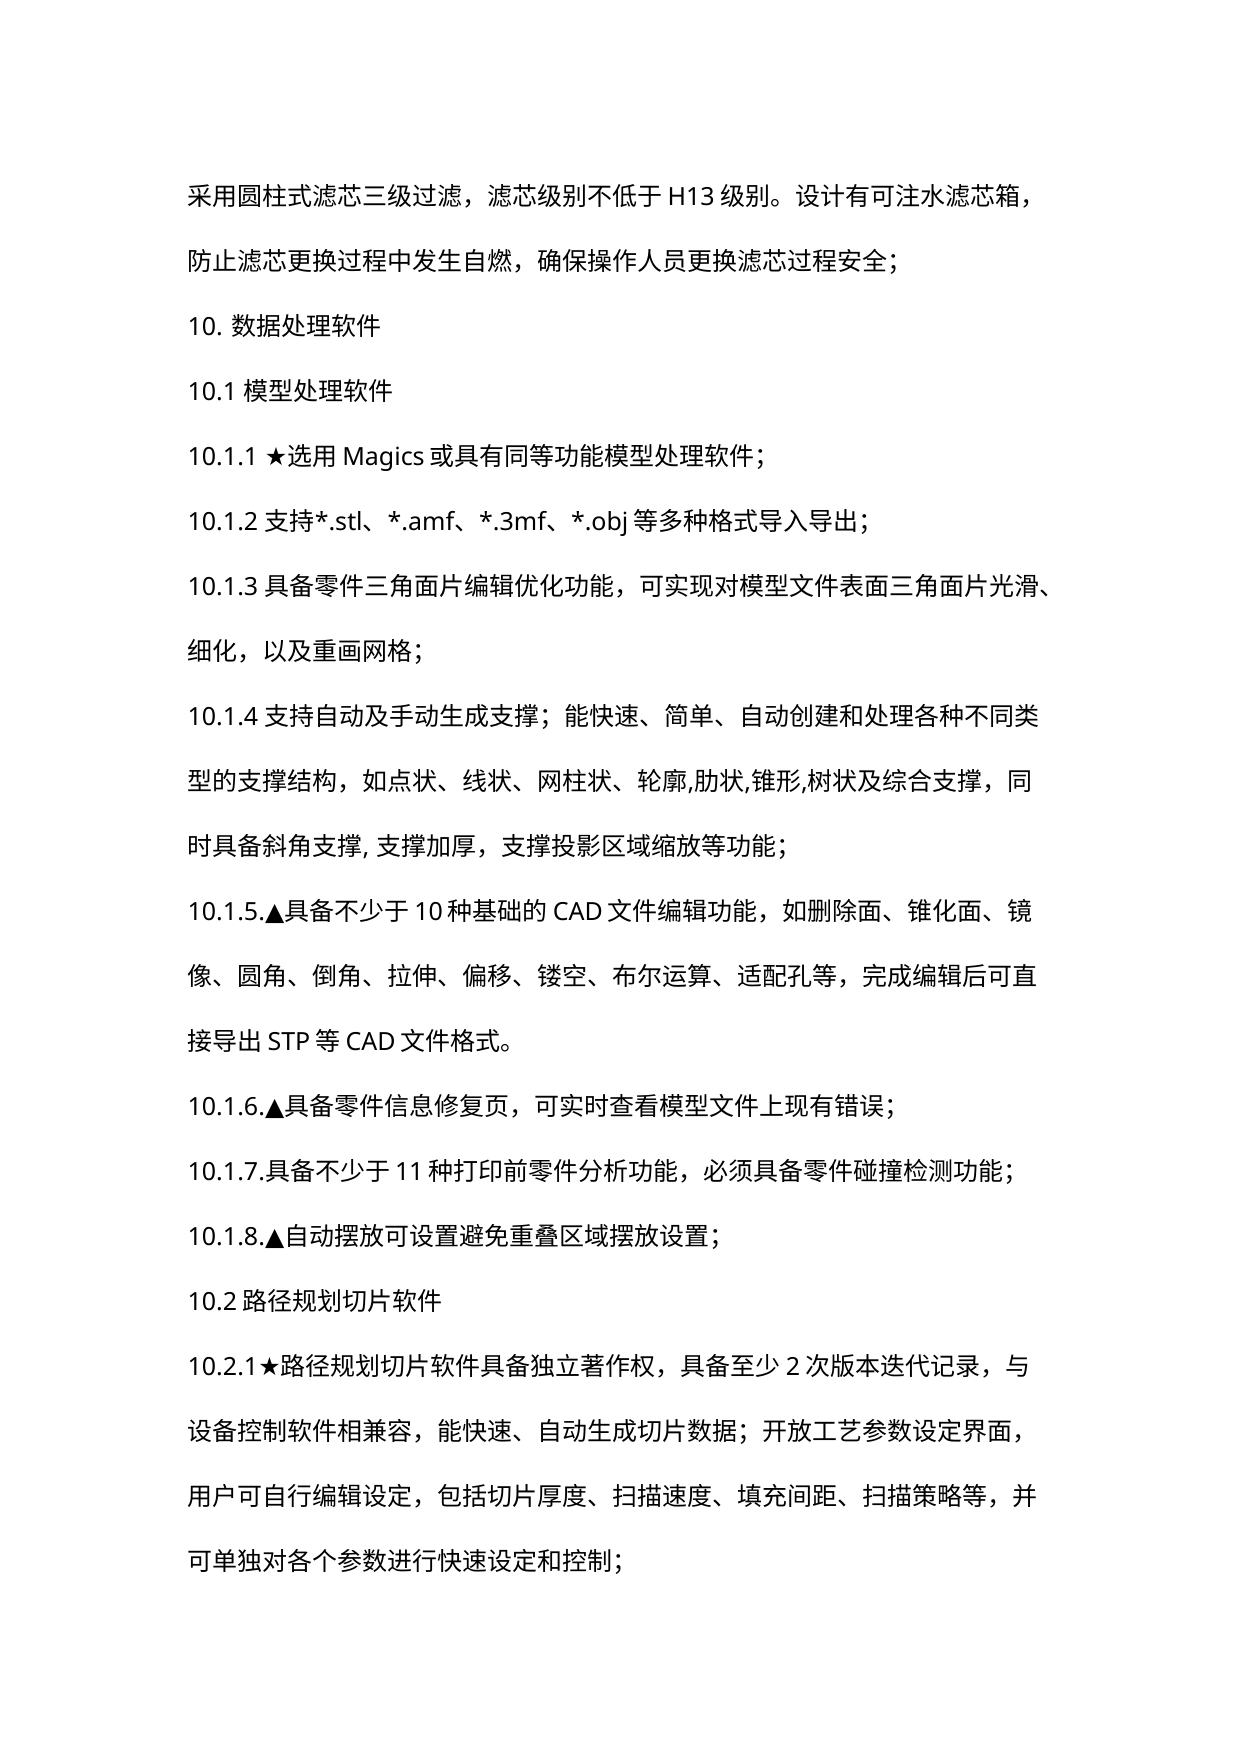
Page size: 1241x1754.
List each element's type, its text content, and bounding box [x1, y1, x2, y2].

text 10.1.5.▲具备不少于10种基础的CAD文件编辑功能，如删除面、锥化面、镜像、圆角、倒角、拉伸、偏移、镂空、布尔运算、适配孔等，完成编辑后可直接导出STP等CAD文件格式。 [187, 877, 1053, 1072]
text 10.1 模型处理软件 [187, 357, 1053, 422]
text 10.1.7.具备不少于11种打印前零件分析功能，必须具备零件碰撞检测功能； [187, 1137, 1053, 1202]
text 10.1.1 ★选用Magics或具有同等功能模型处理软件； [187, 422, 1053, 487]
text 采用圆柱式滤芯三级过滤，滤芯级别不低于H13级别。设计有可注水滤芯箱，防止滤芯更换过程中发生自燃，确保操作人员更换滤芯过程安全； [187, 162, 1053, 292]
text 10. 数据处理软件 [187, 292, 1053, 357]
text 10.1.8.▲自动摆放可设置避免重叠区域摆放设置； [187, 1202, 1053, 1267]
text 10.1.6.▲具备零件信息修复页，可实时查看模型文件上现有错误； [187, 1072, 1053, 1137]
text 10.2路径规划切片软件 [187, 1267, 1053, 1332]
text 10.1.3 具备零件三角面片编辑优化功能，可实现对模型文件表面三角面片光滑、细化，以及重画网格； [187, 552, 1053, 682]
text 10.1.4 支持自动及手动生成支撑；能快速、简单、自动创建和处理各种不同类型的支撑结构，如点状、线状、网柱状、轮廓,肋状,锥形,树状及综合支撑，同时具备斜角支撑, 支撑加厚，支撑投影区域缩放等功能； [187, 682, 1053, 877]
text 10.2.1★路径规划切片软件具备独立著作权，具备至少2次版本迭代记录，与设备控制软件相兼容，能快速、自动生成切片数据；开放工艺参数设定界面，用户可自行编辑设定，包括切片厚度、扫描速度、填充间距、扫描策略等，并可单独对各个参数进行快速设定和控制； [187, 1332, 1053, 1592]
text 10.1.2 支持*.stl、*.amf、*.3mf、*.obj等多种格式导入导出； [187, 487, 1053, 552]
